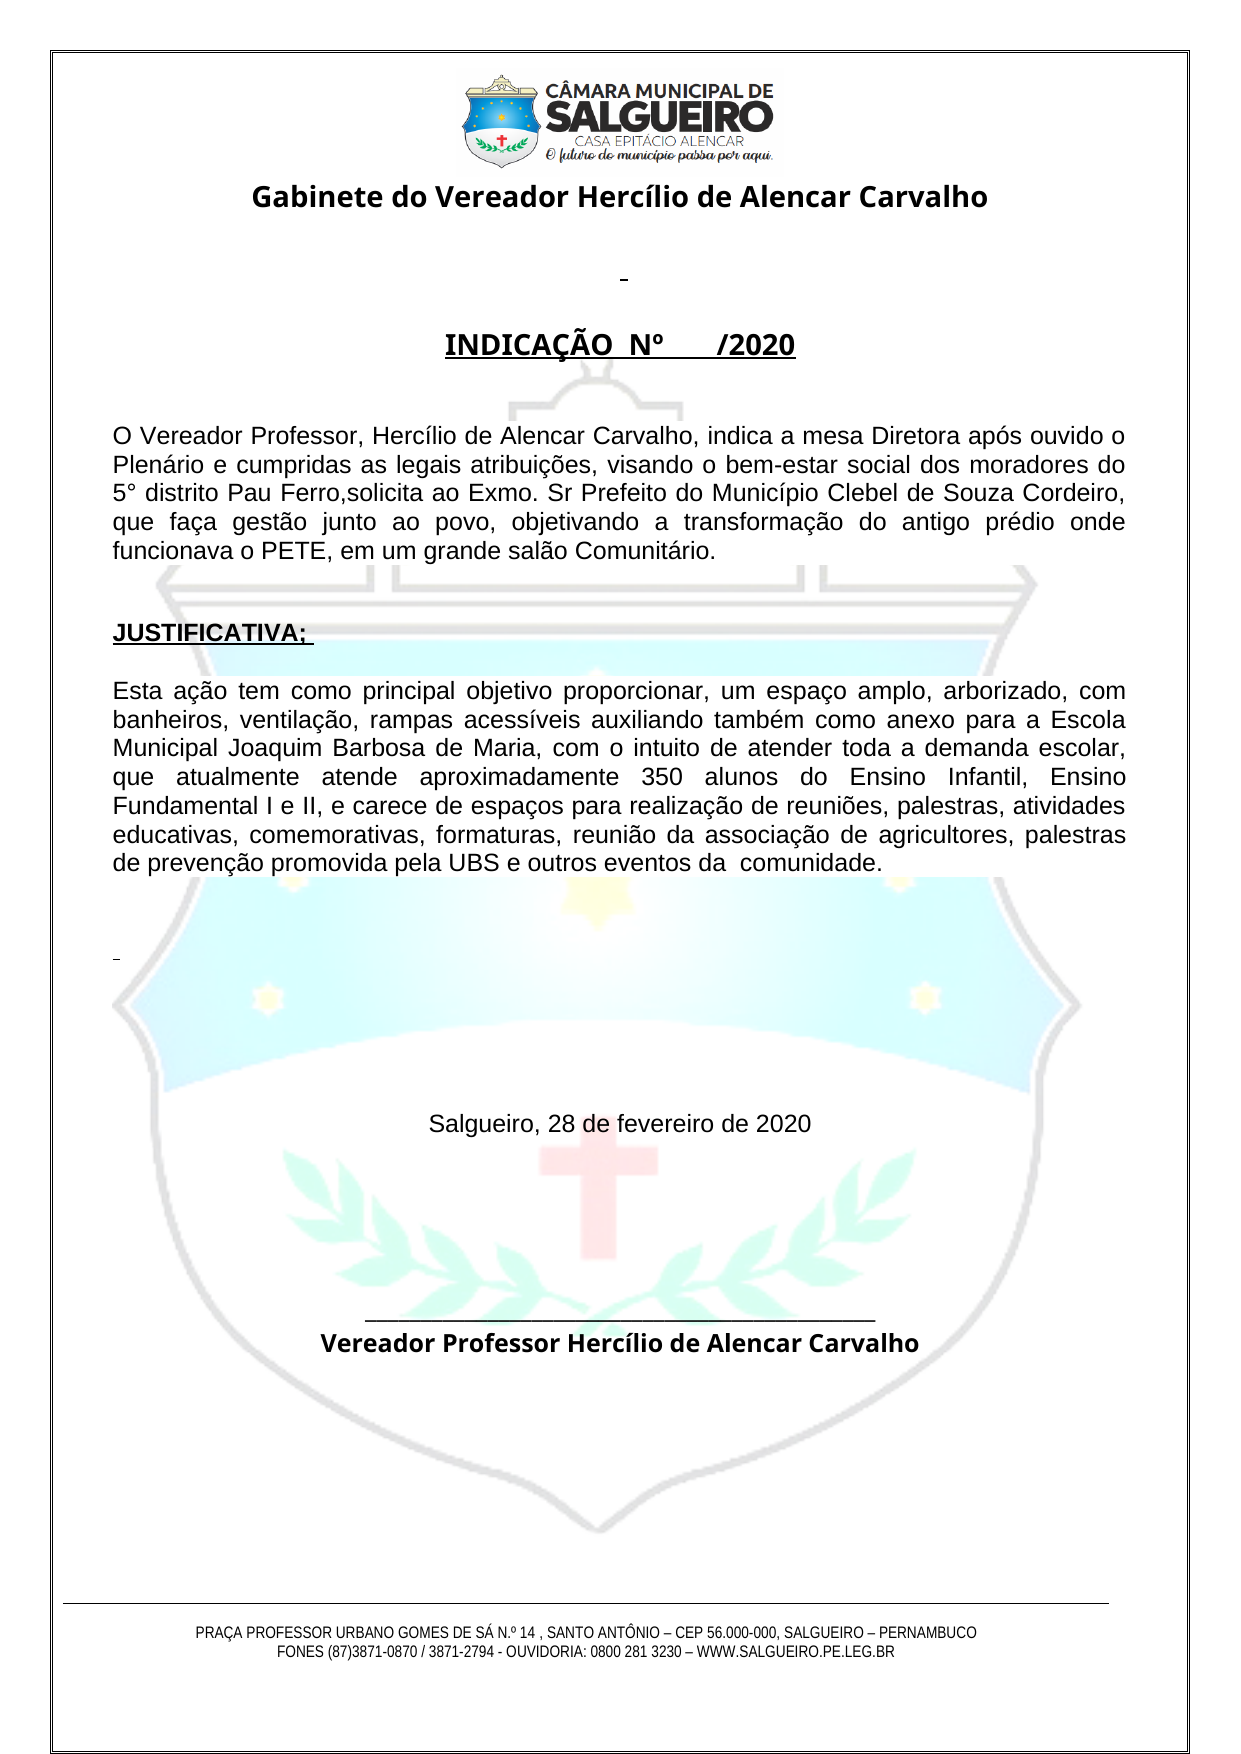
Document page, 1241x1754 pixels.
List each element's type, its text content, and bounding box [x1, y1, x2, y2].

picture [456, 68, 784, 177]
text Esta ação tem como principal objetivo proporcionar, um espaço amplo, arborizado, com banheiros, ventilação, rampas acessíveis auxiliando também como anexo para a Escola Municipal Joaquim Barbosa de Maria, com o intuito de atender toda a demanda escolar, que atualmente atende aproximadamente 350 alunos do Ensino Infantil, Ensino Fundamental I e II, e carece de espaços para realização de reuniões, palestras, atividades educativas, comemorativas, formaturas, reunião da associação de agricultores, palestras de prevenção promovida pela UBS e outros eventos da comunidade. [112, 676, 1128, 877]
text JUSTIFICATIVA; [112, 618, 1128, 647]
text Salgueiro, 28 de fevereiro de 2020 [112, 1109, 1128, 1137]
text INDICAÇÃO Nº /2020 [112, 324, 1128, 363]
text O Vereador Professor, Hercílio de Alencar Carvalho, indica a mesa Diretora após ouvido o Plenário e cumpridas as legais atribuições, visando o bem-estar social dos moradores do 5° distrito Pau Ferro,solicita ao Exmo. Sr Prefeito do Município Clebel de Souza Cordeiro, que faça gestão junto ao povo, objetivando a transformação do antigo prédio onde funcionava o PETE, em um grande salão Comunitário. [112, 421, 1128, 565]
text ______________________________________________ [112, 1292, 1128, 1326]
text Vereador Professor Hercílio de Alencar Carvalho [112, 1326, 1128, 1360]
